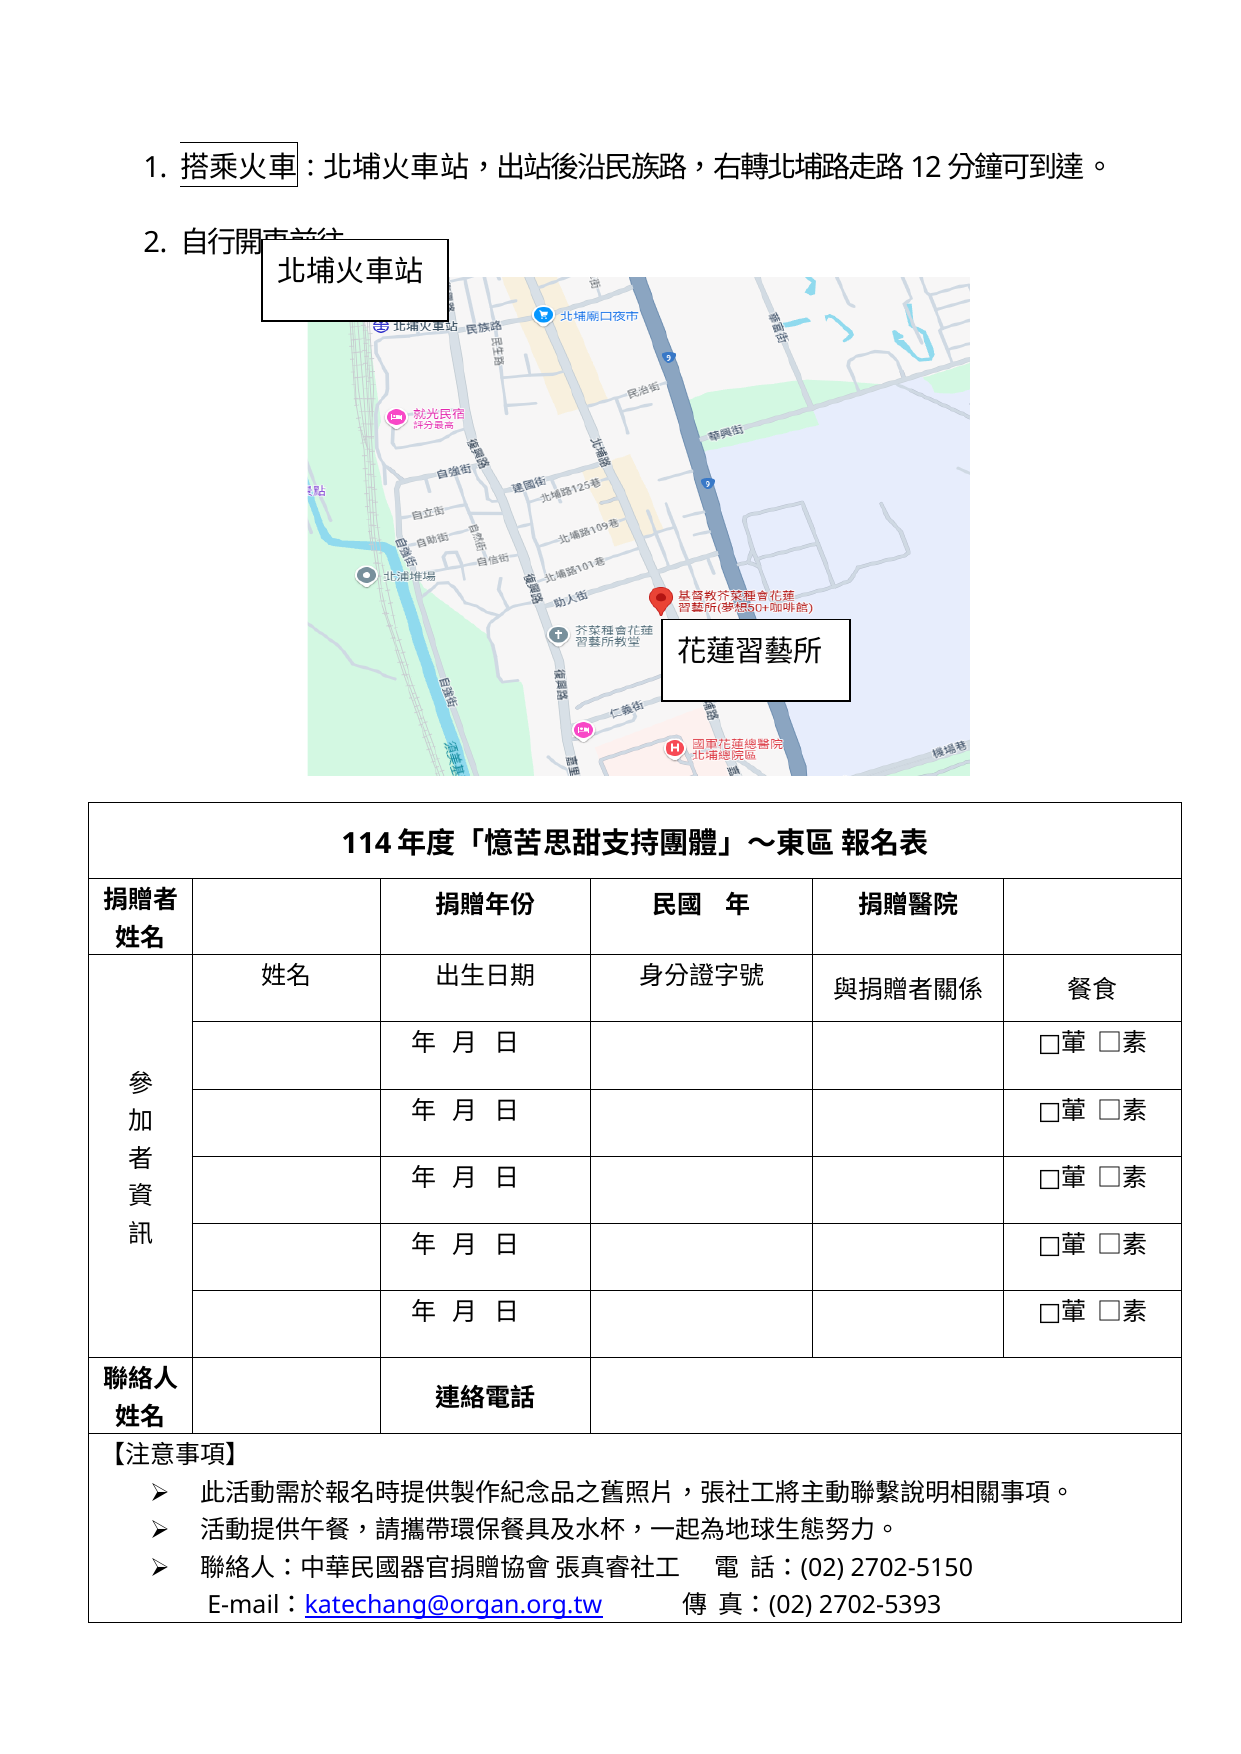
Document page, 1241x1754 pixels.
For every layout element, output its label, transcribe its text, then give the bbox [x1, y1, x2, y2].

table_cell [193, 1291, 380, 1357]
table_cell 身分證字號 [591, 955, 812, 1021]
picture [307, 277, 970, 776]
table_cell [591, 1224, 812, 1290]
table_cell 捐贈者姓名 [89, 879, 192, 954]
table_cell 年 月 日 [381, 1291, 590, 1357]
table_cell 年 月 日 [381, 1224, 590, 1290]
table_header 114年度「憶苦思甜支持團體」～東區 報名表 [89, 803, 1181, 878]
table_cell 聯絡人姓名 [89, 1358, 192, 1433]
table_cell 餐食 [1004, 955, 1181, 1021]
table_cell 出生日期 [381, 955, 590, 1021]
table_cell 參 加 者 資 訊 [89, 955, 192, 1357]
table_cell 捐贈年份 [381, 879, 590, 954]
table_cell 與捐贈者關係 [813, 955, 1003, 1021]
table_cell [1004, 879, 1181, 954]
table_cell [591, 1090, 812, 1156]
table_cell □葷 □素 [1004, 1224, 1181, 1290]
list 自行開車前往 [143, 202, 1097, 277]
table_cell 姓名 [193, 955, 380, 1021]
table_cell [813, 1291, 1003, 1357]
table_cell [193, 1022, 380, 1088]
table_cell [193, 879, 380, 954]
table_cell [193, 1157, 380, 1223]
table_cell 【注意事項】 此活動需於報名時提供製作紀念品之舊照片，張社工將主動聯繫說明相關事項。 活動提供午餐，請攜帶環保餐具及水杯，一起為地球生態努力。 聯絡人：中華民國器官捐贈協會 張真睿社工 電 話：(02) 2702-5150 E-mail：katechang@organ.org.tw 傳 真：(02) 2702-5393 [89, 1434, 1181, 1622]
table_cell [813, 1022, 1003, 1088]
table_cell [813, 1157, 1003, 1223]
table_cell □葷 □素 [1004, 1090, 1181, 1156]
table_cell □葷 □素 [1004, 1291, 1181, 1357]
table_cell 連絡電話 [381, 1358, 590, 1433]
table_cell [193, 1090, 380, 1156]
table_cell □葷 □素 [1004, 1022, 1181, 1088]
table_cell [591, 1291, 812, 1357]
table_cell □葷 □素 [1004, 1157, 1181, 1223]
table_cell [193, 1358, 380, 1433]
table_cell [591, 1022, 812, 1088]
table_cell [193, 1224, 380, 1290]
table_cell [591, 1157, 812, 1223]
table_cell [591, 1358, 1181, 1433]
table_cell 捐贈醫院 [813, 879, 1003, 954]
table_cell [813, 1224, 1003, 1290]
table_cell [813, 1090, 1003, 1156]
list 搭乘火車：北埔火車站，出站後沿民族路，右轉北埔路走路12分鐘可到達。 [143, 127, 1097, 202]
table_cell 年 月 日 [381, 1090, 590, 1156]
table_cell 年 月 日 [381, 1022, 590, 1088]
table_cell 年 月 日 [381, 1157, 590, 1223]
table_cell 民國 年 [591, 879, 812, 954]
